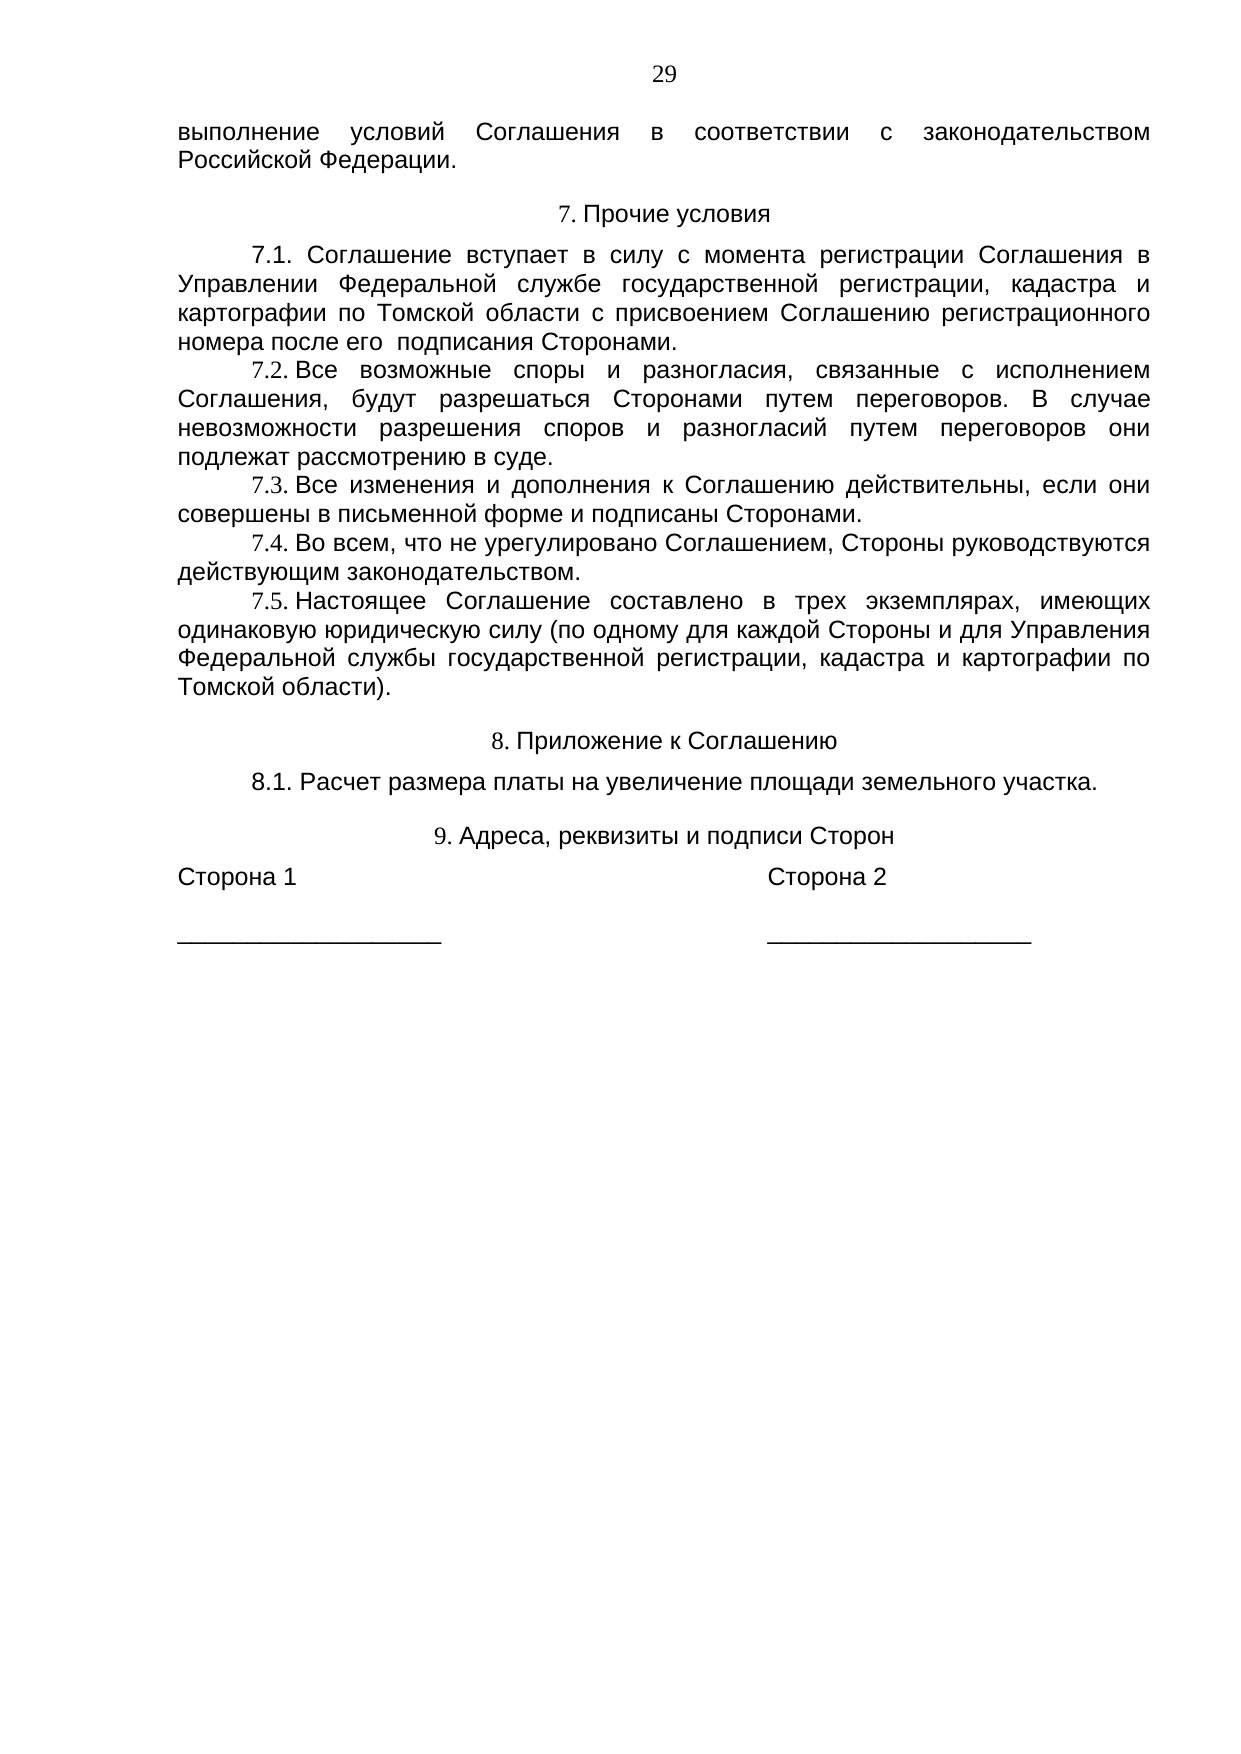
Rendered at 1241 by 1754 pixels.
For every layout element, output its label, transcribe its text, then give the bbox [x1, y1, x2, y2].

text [177, 117, 1152, 174]
text 7.1. Соглашение вступает в силу с момента регистрации Соглашения в Управлении Федеральной службе государственной регистрации, кадастра и картографии по Томской области с присвоением Соглашению регистрационного номера после его подписания Сторонами. [177, 240, 1152, 355]
text ___________________ ___________________ [177, 916, 1152, 945]
list Настоящее Соглашение составлено в трех экземплярах, имеющих одинаковую юридическую силу (по одному для каждой Стороны и для Управления Федеральной службы государственной регистрации, кадастра и картографии по Томской области). [177, 586, 1152, 701]
list Прочие условия [177, 199, 1152, 228]
list Все возможные споры и разногласия, связанные с исполнением Соглашения, будут разрешаться Сторонами путем переговоров. В случае невозможности разрешения споров и разногласий путем переговоров они подлежат рассмотрению в суде. [177, 355, 1152, 471]
list Адреса, реквизиты и подписи Сторон [177, 821, 1152, 850]
text 8.1. Расчет размера платы на увеличение площади земельного участка. [177, 767, 1152, 796]
list Во всем, что не урегулировано Соглашением, Стороны руководствуются действующим законодательством. [177, 528, 1152, 586]
list Приложение к Соглашению [177, 726, 1152, 755]
text Сторона 1 Сторона 2 [177, 862, 1152, 891]
list Все изменения и дополнения к Соглашению действительны, если они совершены в письменной форме и подписаны Сторонами. [177, 471, 1152, 528]
